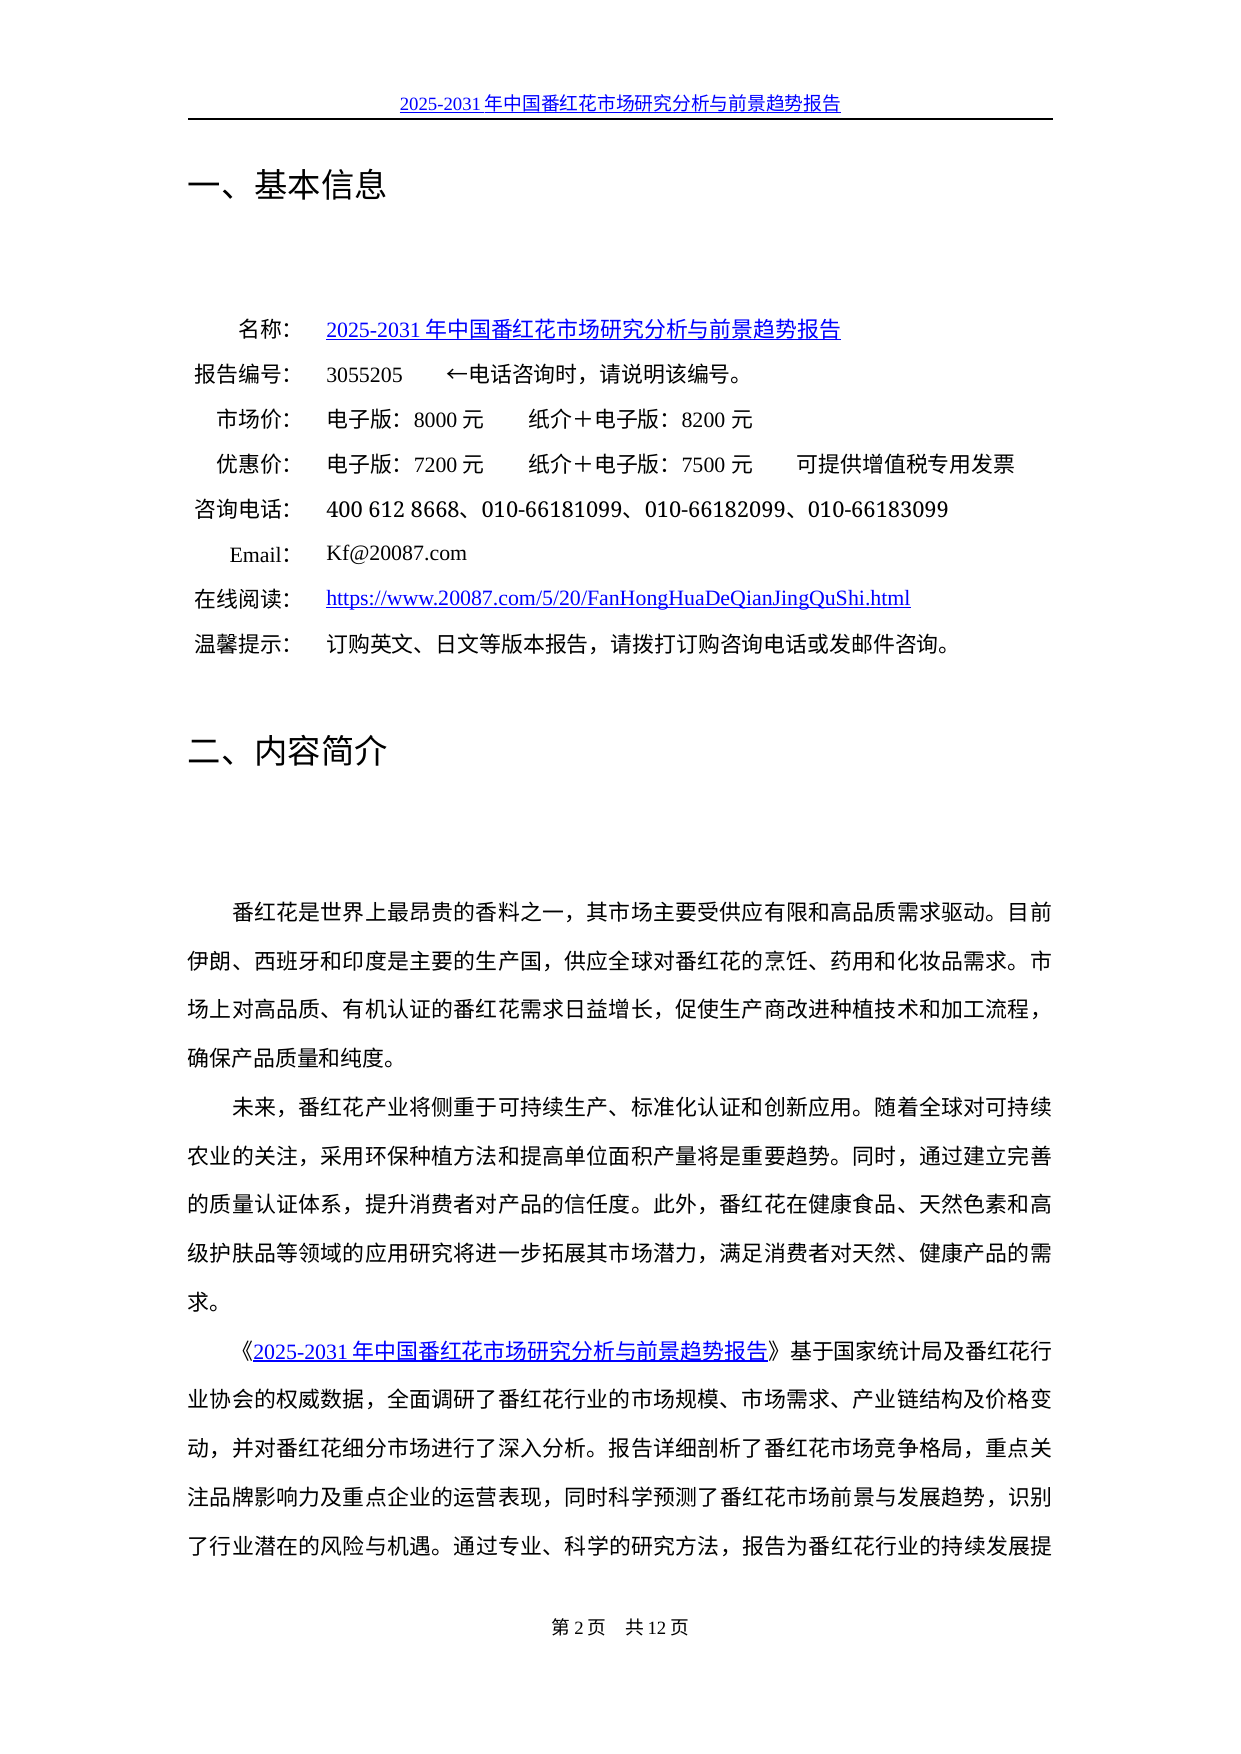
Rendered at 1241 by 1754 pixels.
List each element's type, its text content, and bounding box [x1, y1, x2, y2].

table_cell 温馨提示： [167, 627, 315, 672]
table_cell 400 612 8668、010-66181099、010-66182099、010-66183099 [315, 492, 1073, 537]
table_cell 3055205 ←电话咨询时，请说明该编号。 [315, 357, 1073, 402]
table_cell 市场价： [167, 402, 315, 447]
table_cell 咨询电话： [167, 492, 315, 537]
title 二、内容简介 [187, 717, 1053, 782]
title 一、基本信息 [187, 150, 1053, 215]
table_cell [315, 582, 1073, 627]
table_header 名称： [167, 312, 315, 357]
table_cell 电子版：7200 元 纸介＋电子版：7500 元 可提供增值税专用发票 [315, 447, 1073, 492]
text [187, 894, 1053, 1561]
table_cell 优惠价： [167, 447, 315, 492]
table_header 2025-2031年中国番红花市场研究分析与前景趋势报告 [315, 312, 1073, 357]
table_cell 在线阅读： [167, 582, 315, 627]
table_cell Email： [167, 537, 315, 582]
table_cell 报告编号： [167, 357, 315, 402]
table_cell Kf@20087.com [315, 537, 1073, 582]
table_cell 订购英文、日文等版本报告，请拨打订购咨询电话或发邮件咨询。 [315, 627, 1073, 672]
table_cell 电子版：8000 元 纸介＋电子版：8200 元 [315, 402, 1073, 447]
